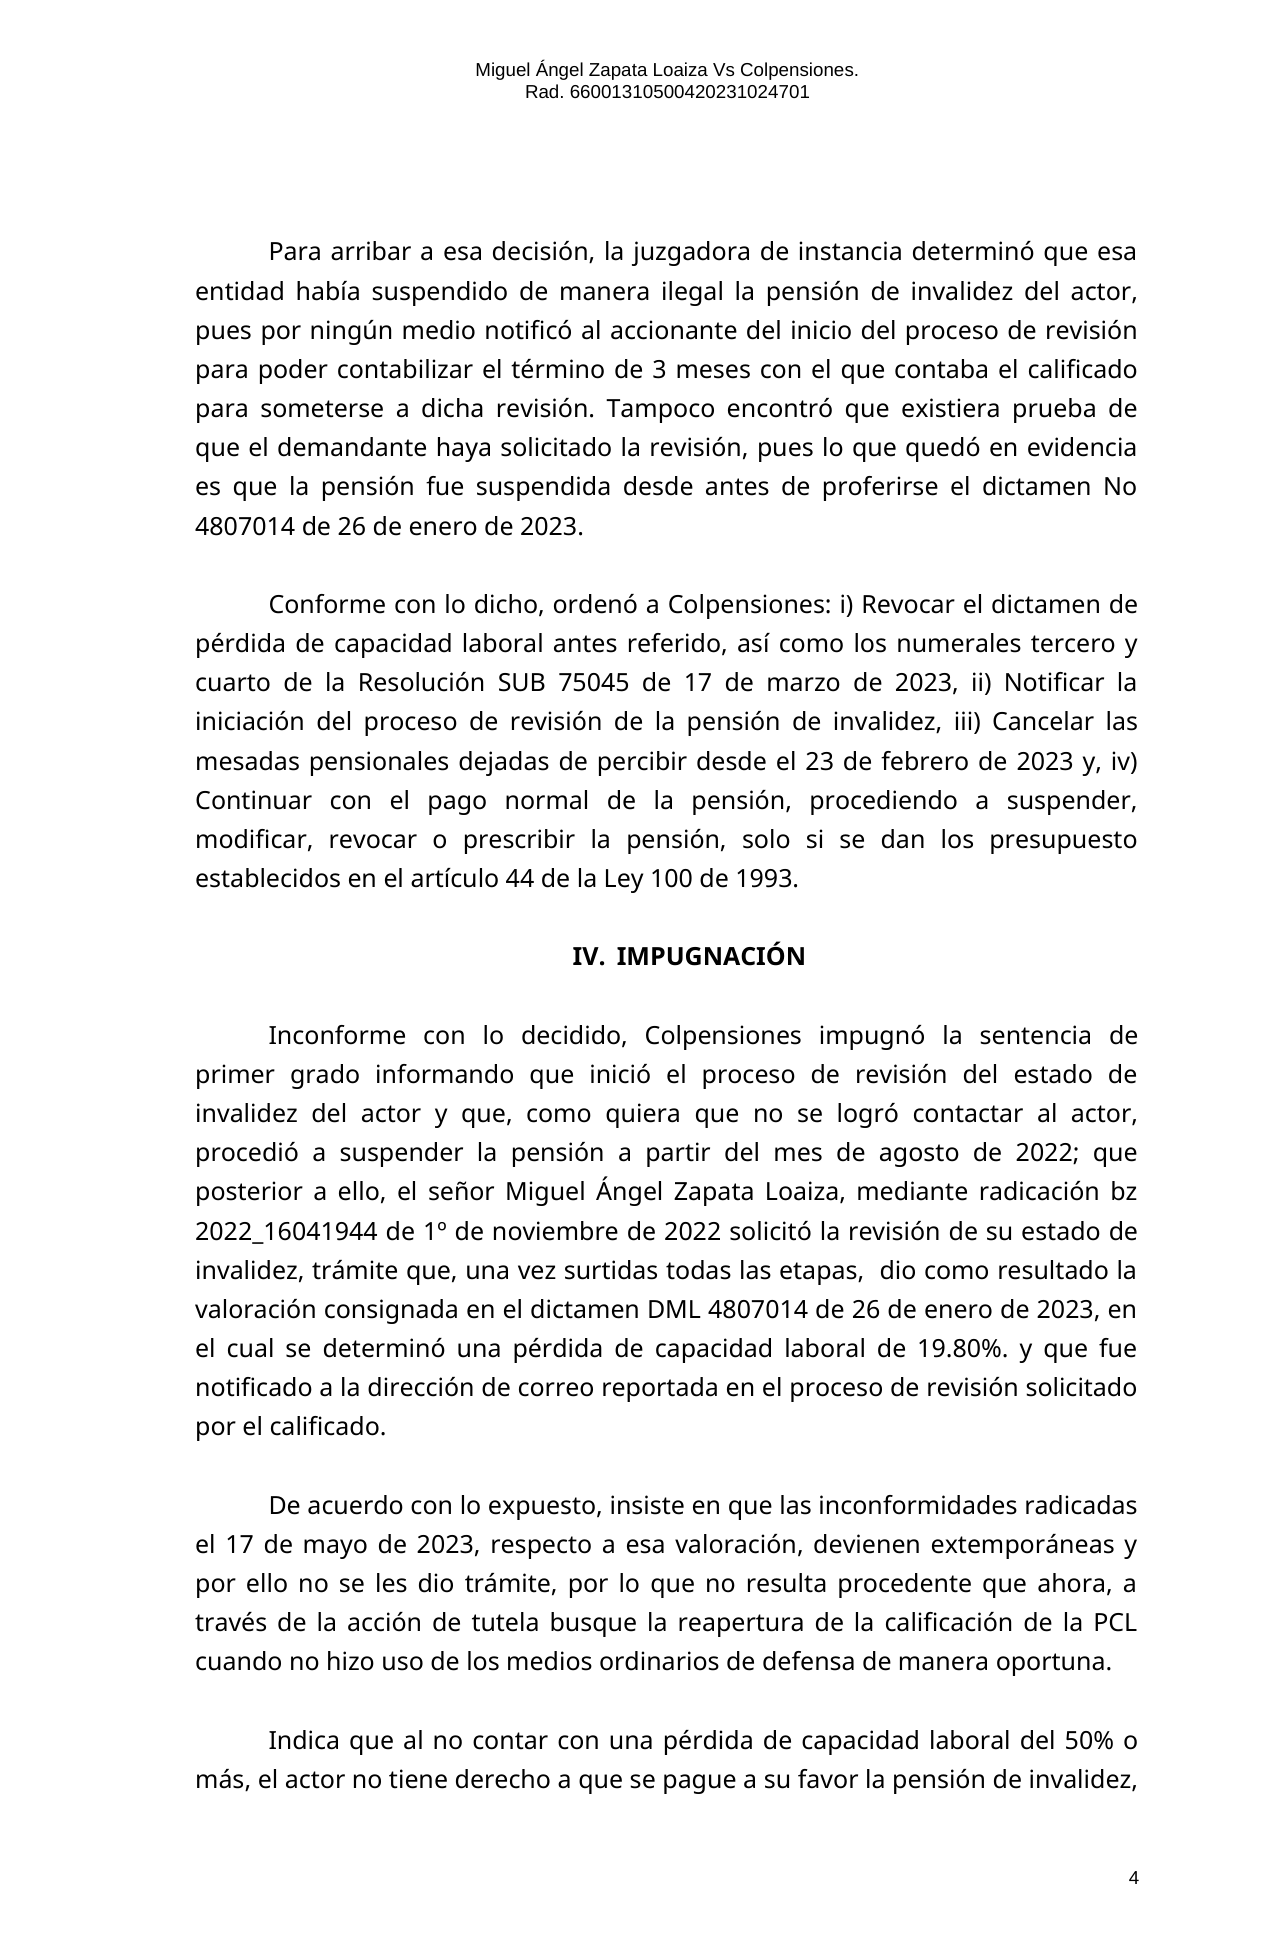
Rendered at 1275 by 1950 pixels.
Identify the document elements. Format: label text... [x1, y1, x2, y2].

text Inconforme con lo decidido, Colpensiones impugnó la sentencia de primer grado informando que inició el proceso de revisión del estado de invalidez del actor y que, como quiera que no se logró contactar al actor, procedió a suspender la pensión a partir del mes de agosto de 2022; que posterior a ello, el señor Miguel Ángel Zapata Loaiza, mediante radicación bz 2022_16041944 de 1º de noviembre de 2022 solicitó la revisión de su estado de invalidez, trámite que, una vez surtidas todas las etapas, dio como resultado la valoración consignada en el dictamen DML 4807014 de 26 de enero de 2023, en el cual se determinó una pérdida de capacidad laboral de 19.80%. y que fue notificado a la dirección de correo reportada en el proceso de revisión solicitado por el calificado. [195, 1017, 1139, 1443]
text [195, 1722, 1139, 1796]
text De acuerdo con lo expuesto, insiste en que las inconformidades radicadas el 17 de mayo de 2023, respecto a esa valoración, devienen extemporáneas y por ello no se les dio trámite, por lo que no resulta procedente que ahora, a través de la acción de tutela busque la reapertura de la calificación de la PCL cuando no hizo uso de los medios ordinarios de defensa de manera oportuna. [195, 1487, 1139, 1678]
list IMPUGNACIÓN [239, 939, 1139, 973]
text Para arribar a esa decisión, la juzgadora de instancia determinó que esa entidad había suspendido de manera ilegal la pensión de invalidez del actor, pues por ningún medio notificó al accionante del inicio del proceso de revisión para poder contabilizar el término de 3 meses con el que contaba el calificado para someterse a dicha revisión. Tampoco encontró que existiera prueba de que el demandante haya solicitado la revisión, pues lo que quedó en evidencia es que la pensión fue suspendida desde antes de proferirse el dictamen No 4807014 de 26 de enero de 2023. [195, 234, 1139, 542]
text Conforme con lo dicho, ordenó a Colpensiones: i) Revocar el dictamen de pérdida de capacidad laboral antes referido, así como los numerales tercero y cuarto de la Resolución SUB 75045 de 17 de marzo de 2023, ii) Notificar la iniciación del proceso de revisión de la pensión de invalidez, iii) Cancelar las mesadas pensionales dejadas de percibir desde el 23 de febrero de 2023 y, iv) Continuar con el pago normal de la pensión, procediendo a suspender, modificar, revocar o prescribir la pensión, solo si se dan los presupuesto establecidos en el artículo 44 de la Ley 100 de 1993. [195, 587, 1139, 895]
